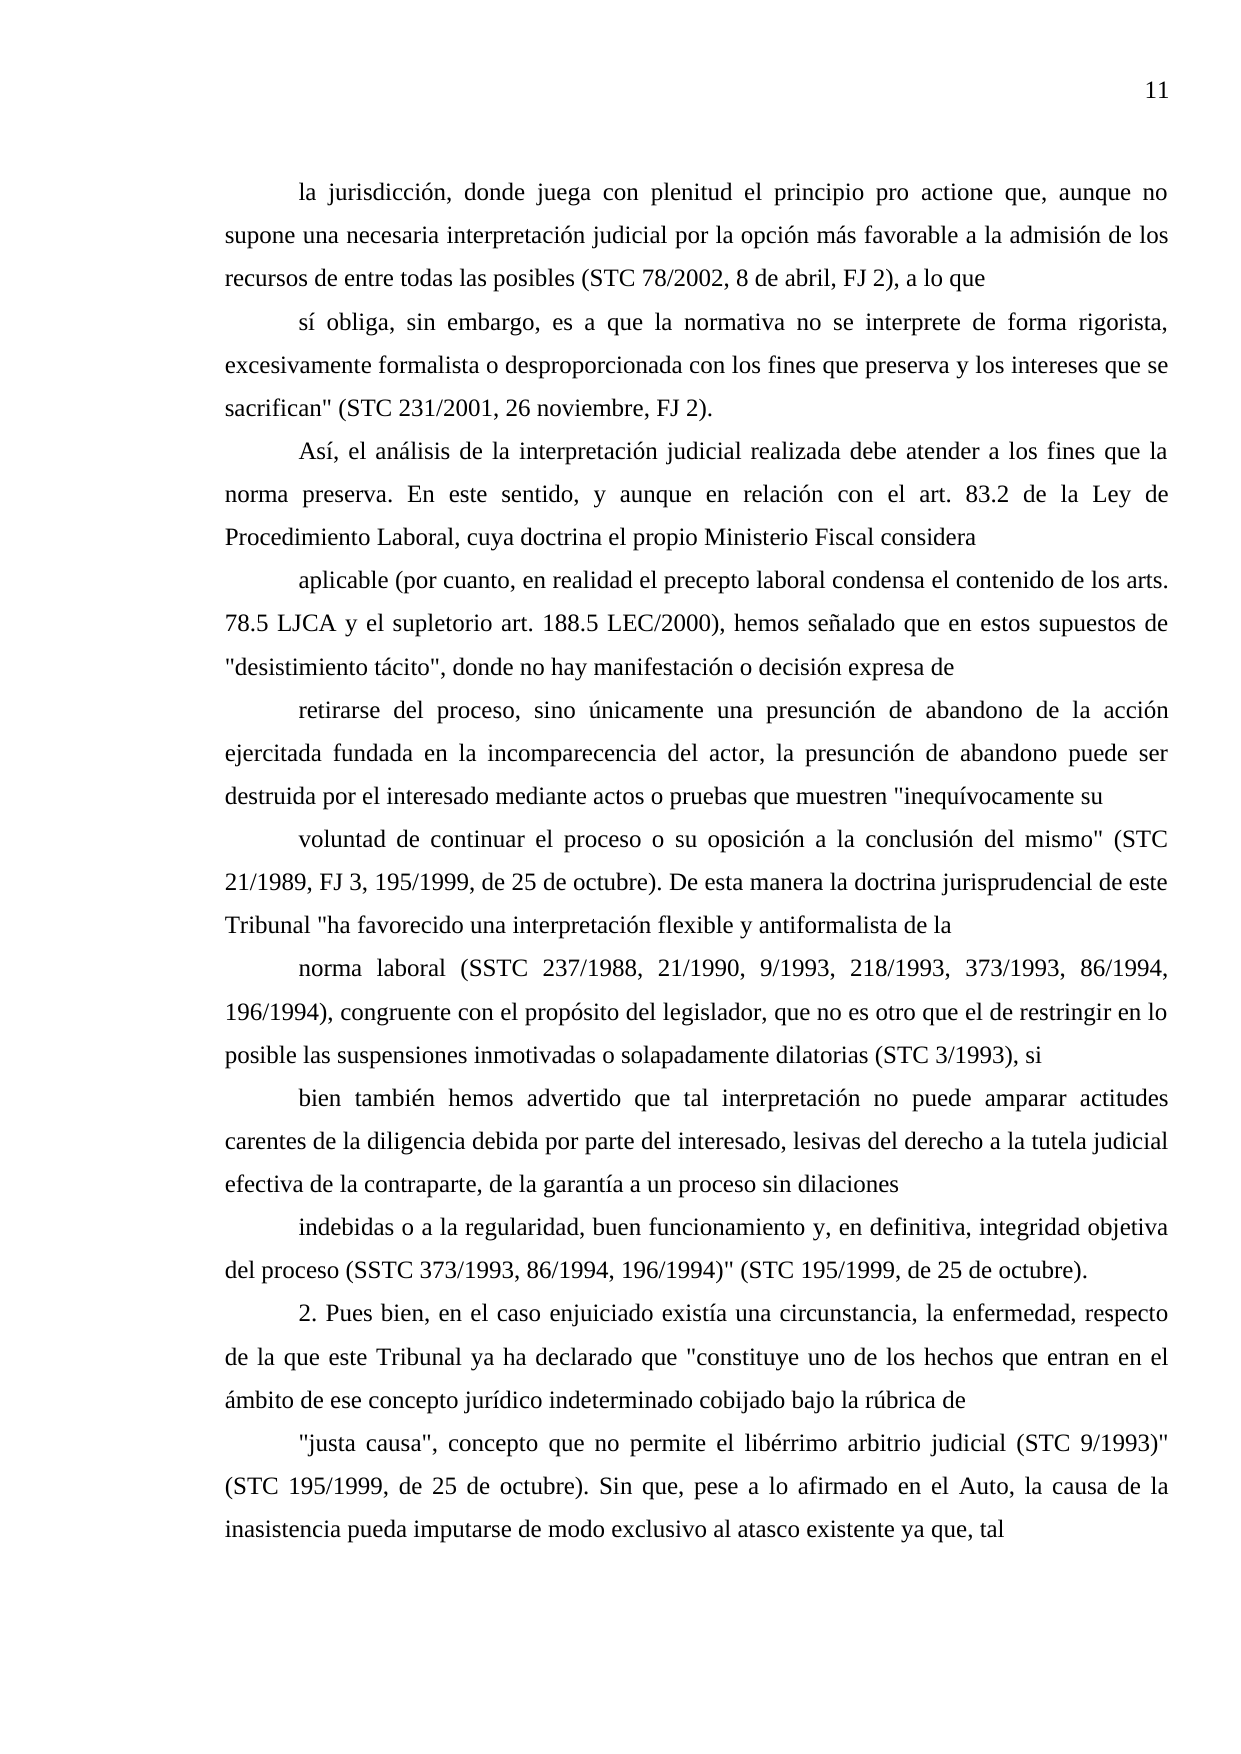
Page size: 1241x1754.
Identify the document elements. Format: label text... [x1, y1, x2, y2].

text sí obliga, sin embargo, es a que la normativa no se interprete de forma rigorista, excesivamente formalista o desproporcionada con los fines que preserva y los intereses que se sacrifican" (STC 231/2001, 26 noviembre, FJ 2). [224, 307, 1169, 422]
text indebidas o a la regularidad, buen funcionamiento y, en definitiva, integridad objetiva del proceso (SSTC 373/1993, 86/1994, 196/1994)" (STC 195/1999, de 25 de octubre). [224, 1212, 1169, 1284]
text 2. Pues bien, en el caso enjuiciado existía una circunstancia, la enfermedad, respecto de la que este Tribunal ya ha declarado que "constituye uno de los hechos que entran en el ámbito de ese concepto jurídico indeterminado cobijado bajo la rúbrica de [224, 1298, 1169, 1413]
text retirarse del proceso, sino únicamente una presunción de abandono de la acción ejercitada fundada en la incomparecencia del actor, la presunción de abandono puede ser destruida por el interesado mediante actos o pruebas que muestren "inequívocamente su [224, 695, 1169, 810]
text la jurisdicción, donde juega con plenitud el principio pro actione que, aunque no supone una necesaria interpretación judicial por la opción más favorable a la admisión de los recursos de entre todas las posibles (STC 78/2002, 8 de abril, FJ 2), a lo que [224, 177, 1169, 292]
text Así, el análisis de la interpretación judicial realizada debe atender a los fines que la norma preserva. En este sentido, y aunque en relación con el art. 83.2 de la Ley de Procedimiento Laboral, cuya doctrina el propio Ministerio Fiscal considera [224, 436, 1169, 551]
text bien también hemos advertido que tal interpretación no puede amparar actitudes carentes de la diligencia debida por parte del interesado, lesivas del derecho a la tutela judicial efectiva de la contraparte, de la garantía a un proceso sin dilaciones [224, 1083, 1169, 1198]
text aplicable (por cuanto, en realidad el precepto laboral condensa el contenido de los arts. 78.5 LJCA y el supletorio art. 188.5 LEC/2000), hemos señalado que en estos supuestos de "desistimiento tácito", donde no hay manifestación o decisión expresa de [224, 565, 1169, 680]
text norma laboral (SSTC 237/1988, 21/1990, 9/1993, 218/1993, 373/1993, 86/1994, 196/1994), congruente con el propósito del legislador, que no es otro que el de restringir en lo posible las suspensiones inmotivadas o solapadamente dilatorias (STC 3/1993), si [224, 953, 1169, 1068]
text voluntad de continuar el proceso o su oposición a la conclusión del mismo" (STC 21/1989, FJ 3, 195/1999, de 25 de octubre). De esta manera la doctrina jurisprudencial de este Tribunal "ha favorecido una interpretación flexible y antiformalista de la [224, 824, 1169, 939]
text "justa causa", concepto que no permite el libérrimo arbitrio judicial (STC 9/1993)" (STC 195/1999, de 25 de octubre). Sin que, pese a lo afirmado en el Auto, la causa de la inasistencia pueda imputarse de modo exclusivo al atasco existente ya que, tal [224, 1428, 1169, 1543]
